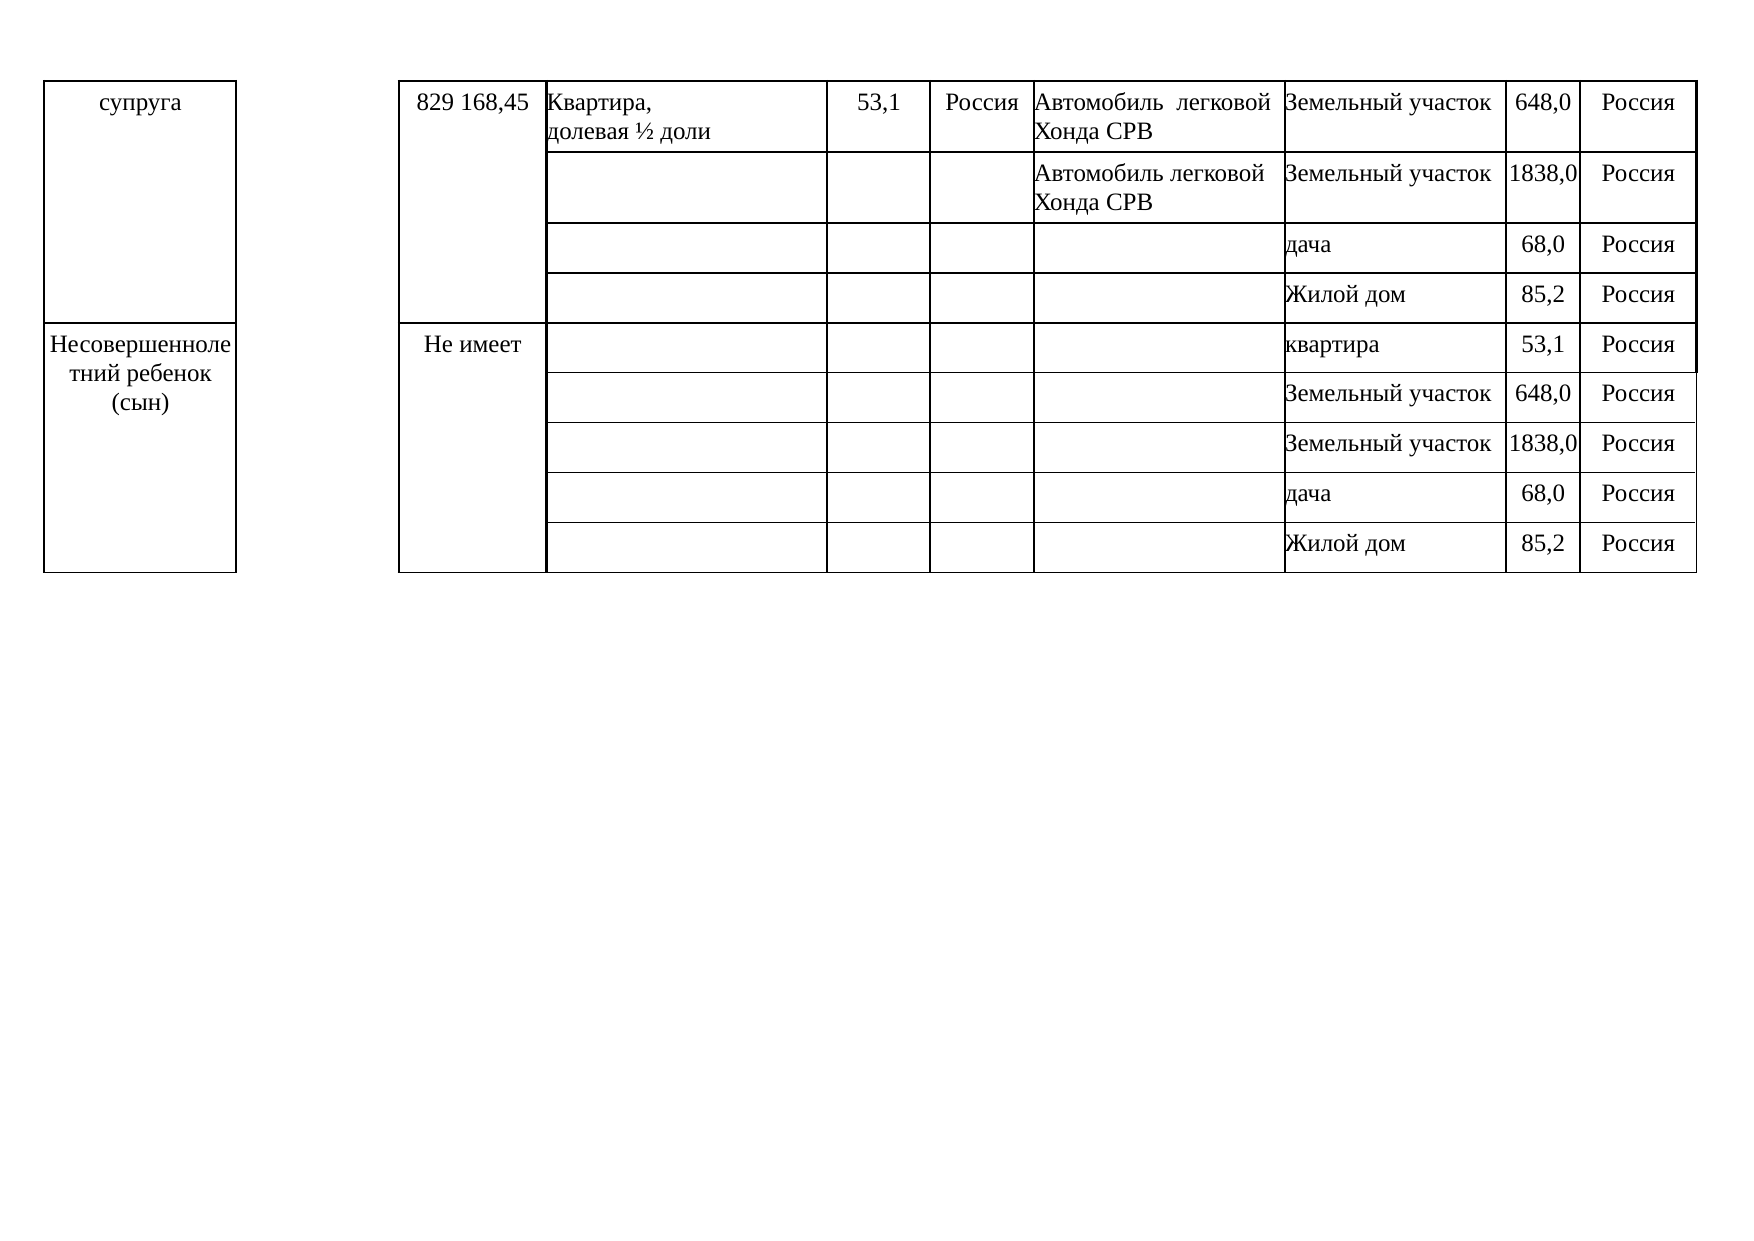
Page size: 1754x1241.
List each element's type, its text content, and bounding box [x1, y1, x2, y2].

table_cell [931, 274, 1033, 322]
table_cell Россия [1581, 82, 1695, 151]
table_cell 648,0 [1507, 82, 1579, 151]
table_cell 53,1 [828, 82, 929, 151]
table_cell Несовершеннолетний ребенок (сын) [45, 324, 235, 572]
table_cell [548, 324, 826, 372]
table_cell [1035, 274, 1284, 322]
table_cell 85,2 [1507, 523, 1579, 572]
table_cell дача [1286, 473, 1505, 522]
table_cell Россия [1581, 373, 1696, 422]
table_cell [548, 523, 826, 572]
table_cell 1838,0 [1507, 423, 1579, 472]
table_cell [931, 373, 1033, 422]
table_cell Земельный участок [1286, 423, 1505, 472]
table_cell 53,1 [1507, 324, 1579, 372]
table_cell 68,0 [1507, 473, 1579, 522]
table_cell Земельный участок [1286, 82, 1505, 151]
table_cell [1035, 373, 1284, 422]
table_cell Квартира, долевая ½ доли [548, 82, 826, 151]
table_cell [548, 423, 826, 472]
table_cell Россия [1581, 224, 1695, 272]
table_cell Россия [1581, 274, 1695, 322]
table_cell [1035, 224, 1284, 272]
table_cell Россия [931, 82, 1033, 151]
table_cell [1035, 423, 1284, 472]
table_cell Жилой дом [1286, 523, 1505, 572]
table_cell Россия [1581, 522, 1696, 572]
table_cell [1035, 523, 1284, 572]
table_cell Россия [1581, 153, 1695, 222]
table_cell [931, 423, 1033, 472]
table_cell [828, 274, 929, 322]
table_cell 648,0 [1507, 373, 1579, 422]
table_cell [931, 153, 1033, 222]
table_cell [828, 473, 929, 522]
table_cell [931, 224, 1033, 272]
table_cell квартира [1286, 324, 1505, 372]
table_cell Жилой дом [1286, 274, 1505, 322]
table_cell [828, 423, 929, 472]
table_cell Россия [1581, 472, 1696, 522]
table_cell Не имеет [400, 324, 545, 572]
table_cell [548, 274, 826, 322]
table_cell [828, 523, 929, 572]
table_cell 68,0 [1507, 224, 1579, 272]
table_cell [931, 473, 1033, 522]
table_cell [931, 523, 1033, 572]
table_cell [931, 324, 1033, 372]
table_cell [828, 373, 929, 422]
table_cell [548, 373, 826, 422]
table_cell Земельный участок [1286, 153, 1505, 222]
table_cell [828, 224, 929, 272]
table_cell [828, 153, 929, 222]
table_cell [1035, 473, 1284, 522]
table_cell супруга [45, 82, 235, 322]
table_cell [1035, 324, 1284, 372]
table_cell [828, 324, 929, 372]
table_cell 829 168,45 [400, 82, 545, 322]
table_cell [548, 224, 826, 272]
table_cell Автомобиль легковой Хонда СРВ [1035, 82, 1284, 151]
table_cell [548, 153, 826, 222]
table_cell Земельный участок [1286, 373, 1505, 422]
table_cell дача [1286, 224, 1505, 272]
table_cell Россия [1581, 324, 1695, 372]
table_cell Автомобиль легковой Хонда СРВ [1035, 153, 1284, 222]
table_cell [548, 473, 826, 522]
table_cell 85,2 [1507, 274, 1579, 322]
table_cell 1838,0 [1507, 153, 1579, 222]
table_cell Россия [1581, 422, 1696, 472]
